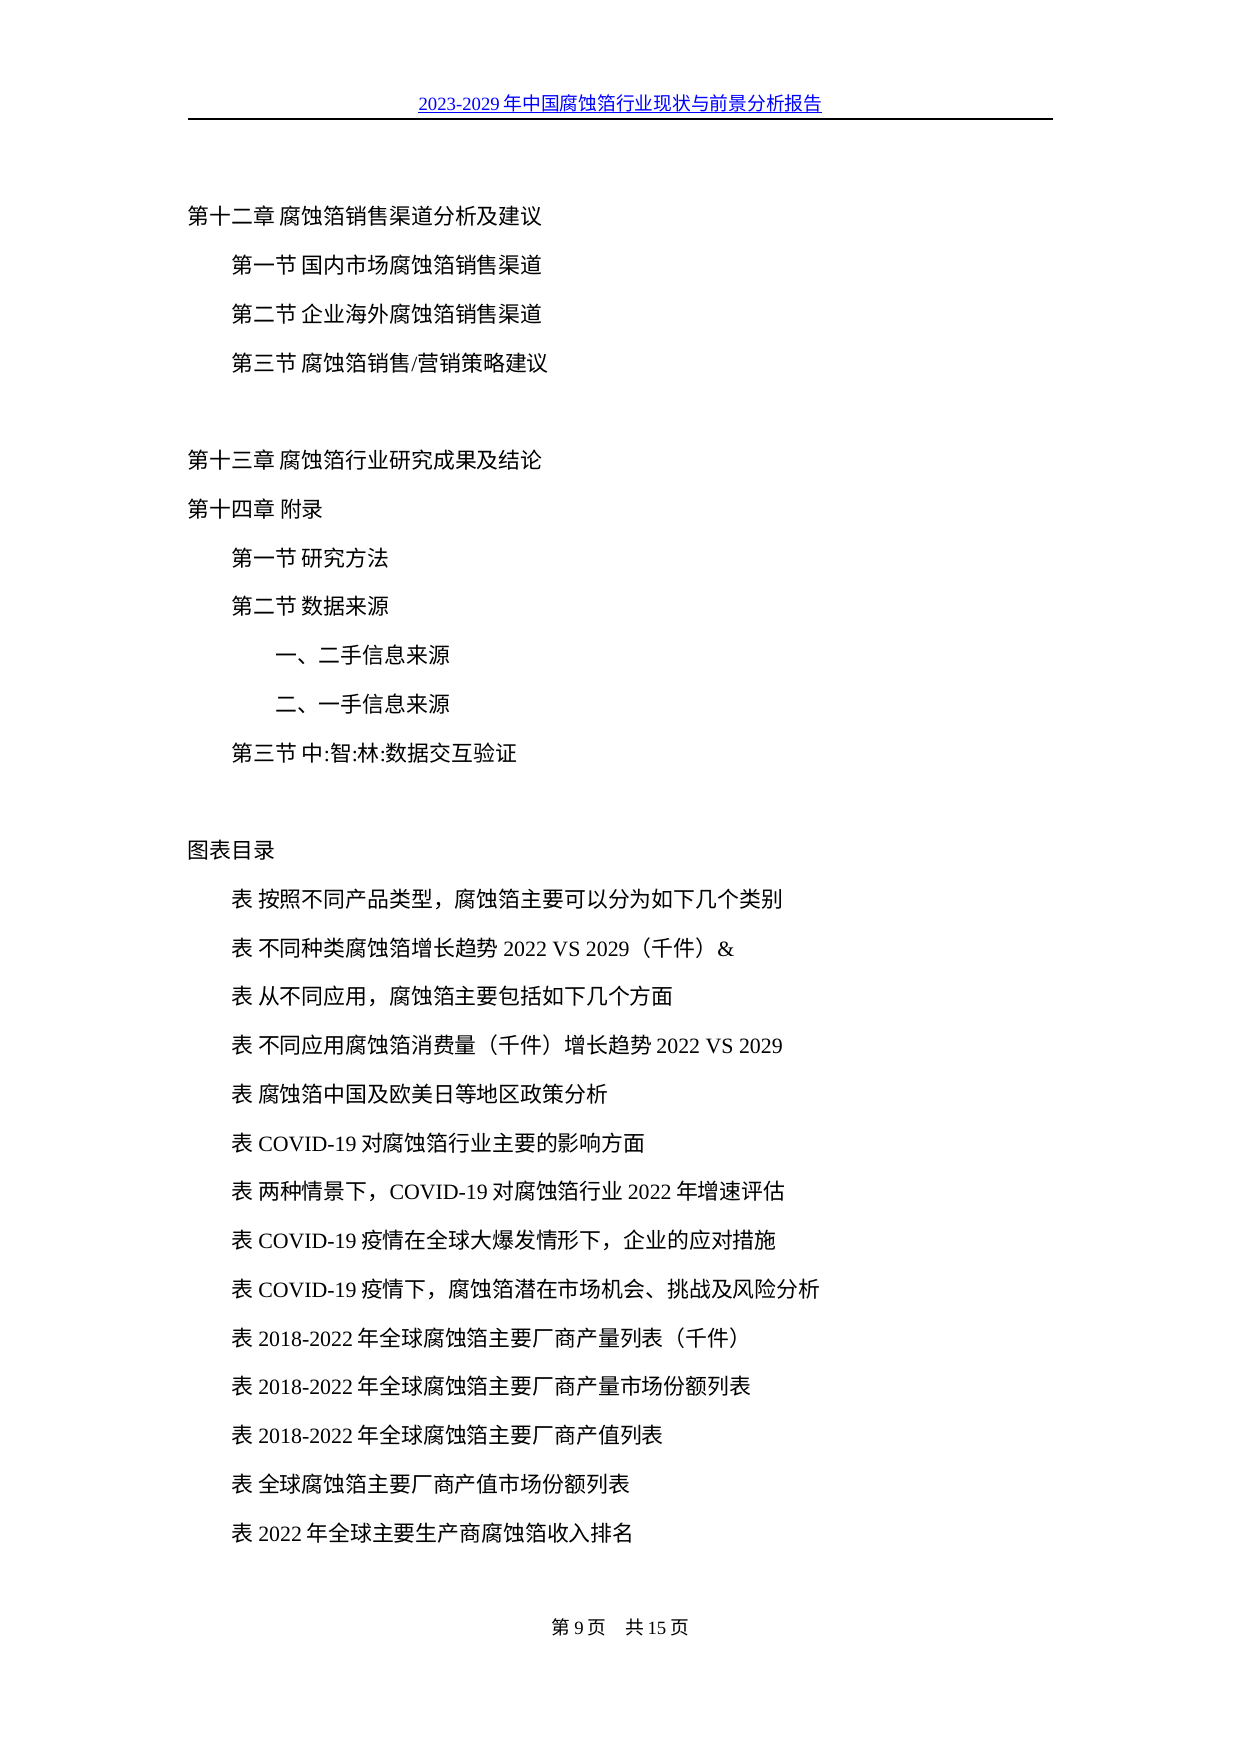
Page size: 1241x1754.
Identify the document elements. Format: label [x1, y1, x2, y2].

text [187, 150, 1053, 1548]
